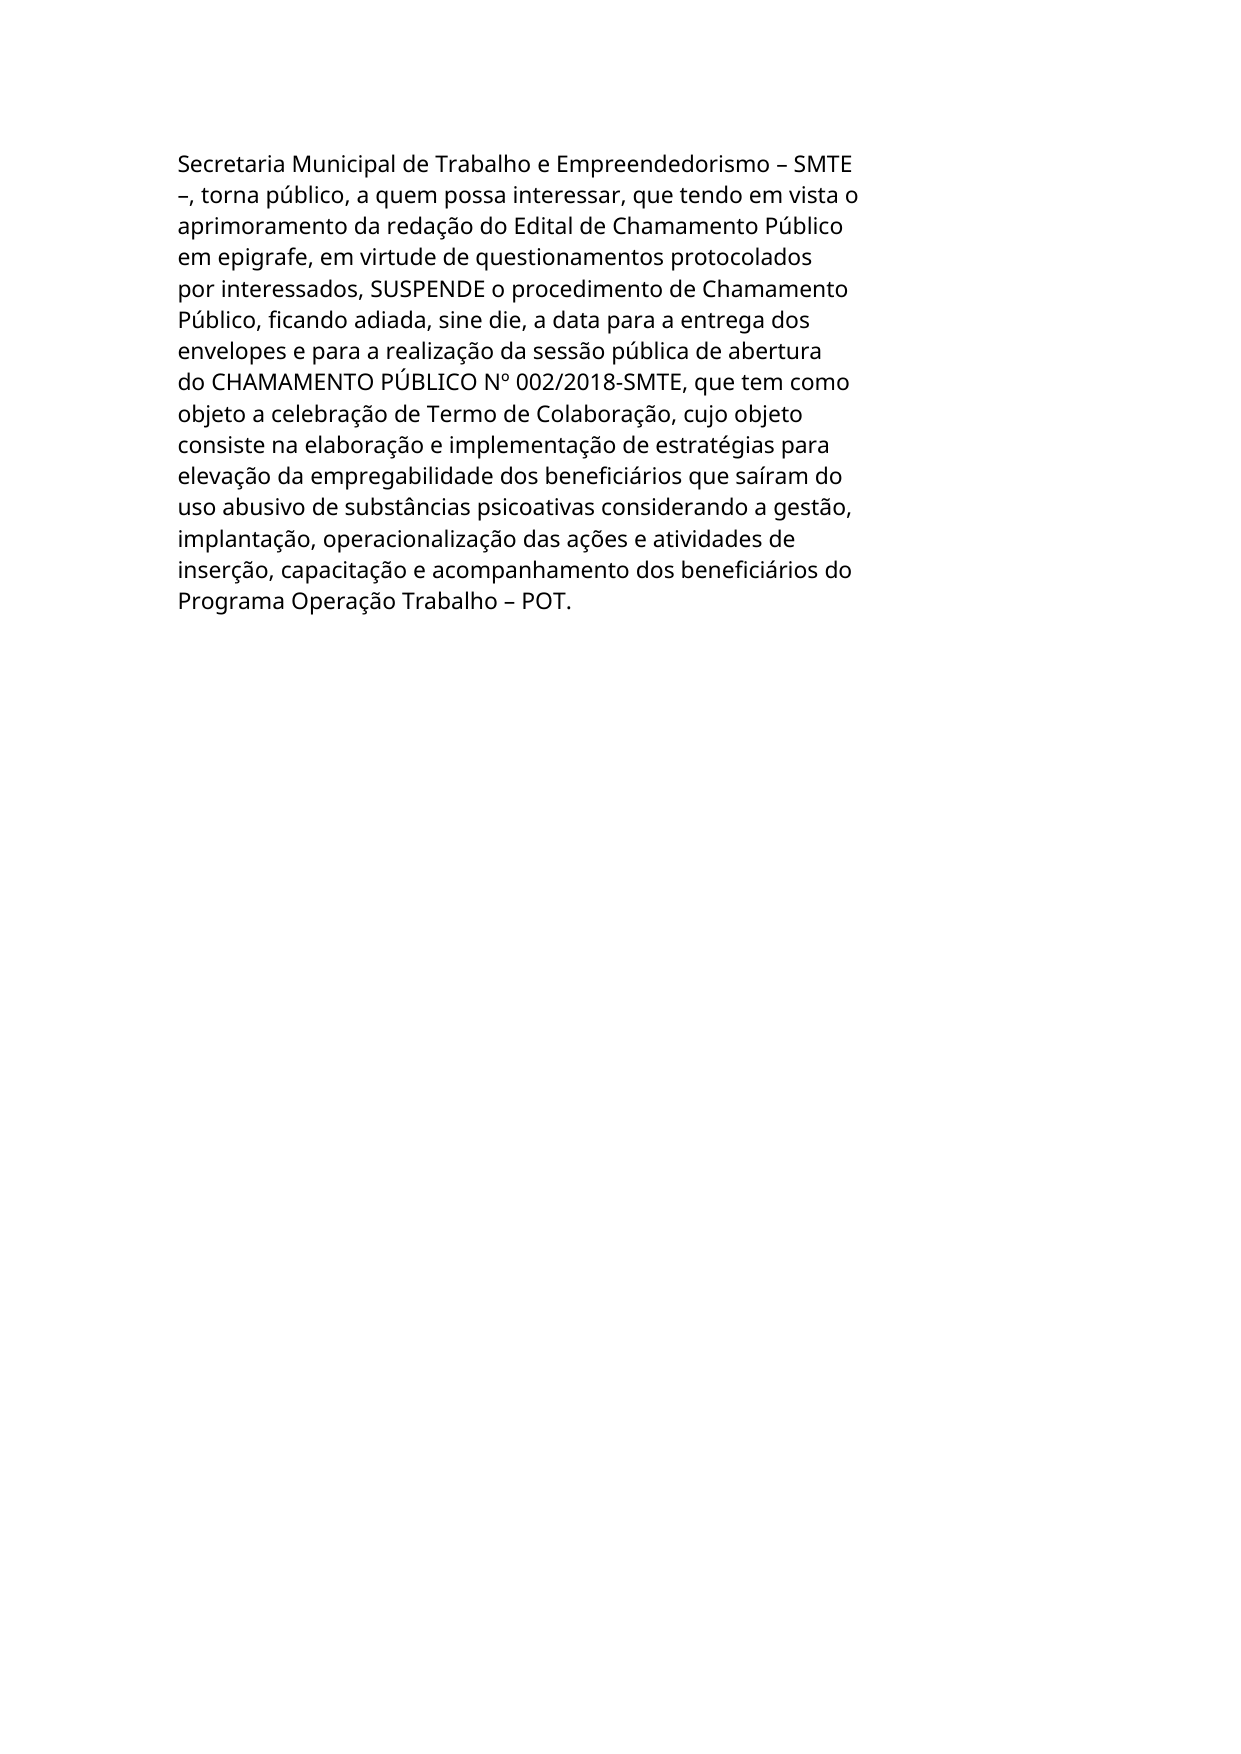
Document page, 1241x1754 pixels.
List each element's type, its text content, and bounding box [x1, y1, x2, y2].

text elevação da empregabilidade dos beneficiários que saíram do [177, 460, 1063, 491]
text objeto a celebração de Termo de Colaboração, cujo objeto [177, 398, 1063, 429]
text por interessados, SUSPENDE o procedimento de Chamamento [177, 273, 1063, 304]
text envelopes e para a realização da sessão pública de abertura [177, 335, 1063, 366]
text do CHAMAMENTO PÚBLICO Nº 002/2018-SMTE, que tem como [177, 366, 1063, 398]
text Secretaria Municipal de Trabalho e Empreendedorismo – SMTE [177, 148, 1063, 179]
text aprimoramento da redação do Edital de Chamamento Público [177, 210, 1063, 241]
text –, torna público, a quem possa interessar, que tendo em vista o [177, 179, 1063, 210]
text consiste na elaboração e implementação de estratégias para [177, 429, 1063, 460]
text em epigrafe, em virtude de questionamentos protocolados [177, 241, 1063, 273]
text inserção, capacitação e acompanhamento dos beneficiários do [177, 554, 1063, 585]
text Programa Operação Trabalho – POT. [177, 585, 1063, 616]
text uso abusivo de substâncias psicoativas considerando a gestão, [177, 491, 1063, 523]
text implantação, operacionalização das ações e atividades de [177, 523, 1063, 554]
text Público, ficando adiada, sine die, a data para a entrega dos [177, 304, 1063, 335]
